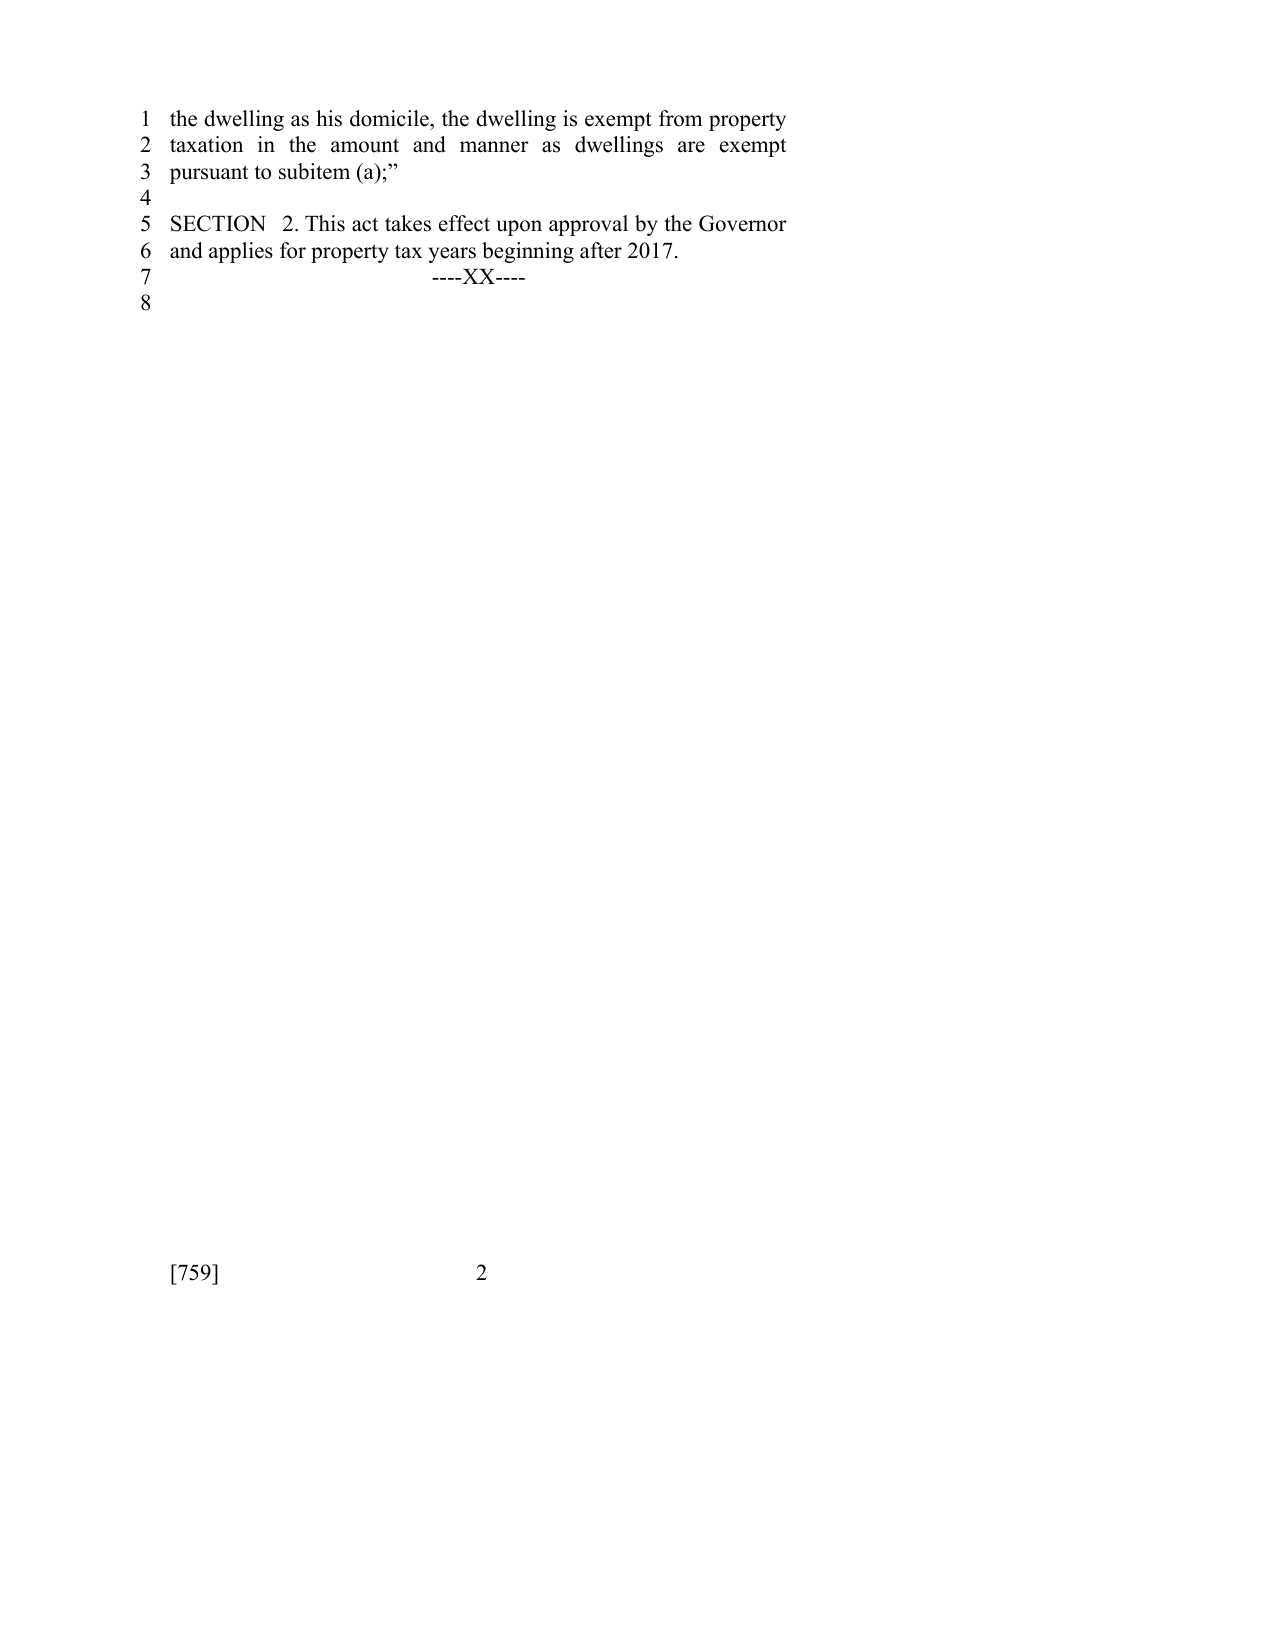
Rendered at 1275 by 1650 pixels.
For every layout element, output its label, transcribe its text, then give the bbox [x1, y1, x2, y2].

text ----XX---- [169, 263, 787, 289]
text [169, 105, 787, 184]
text SECTION 2. This act takes effect upon approval by the Governor and applies for property tax years beginning after 2017. [169, 210, 787, 263]
